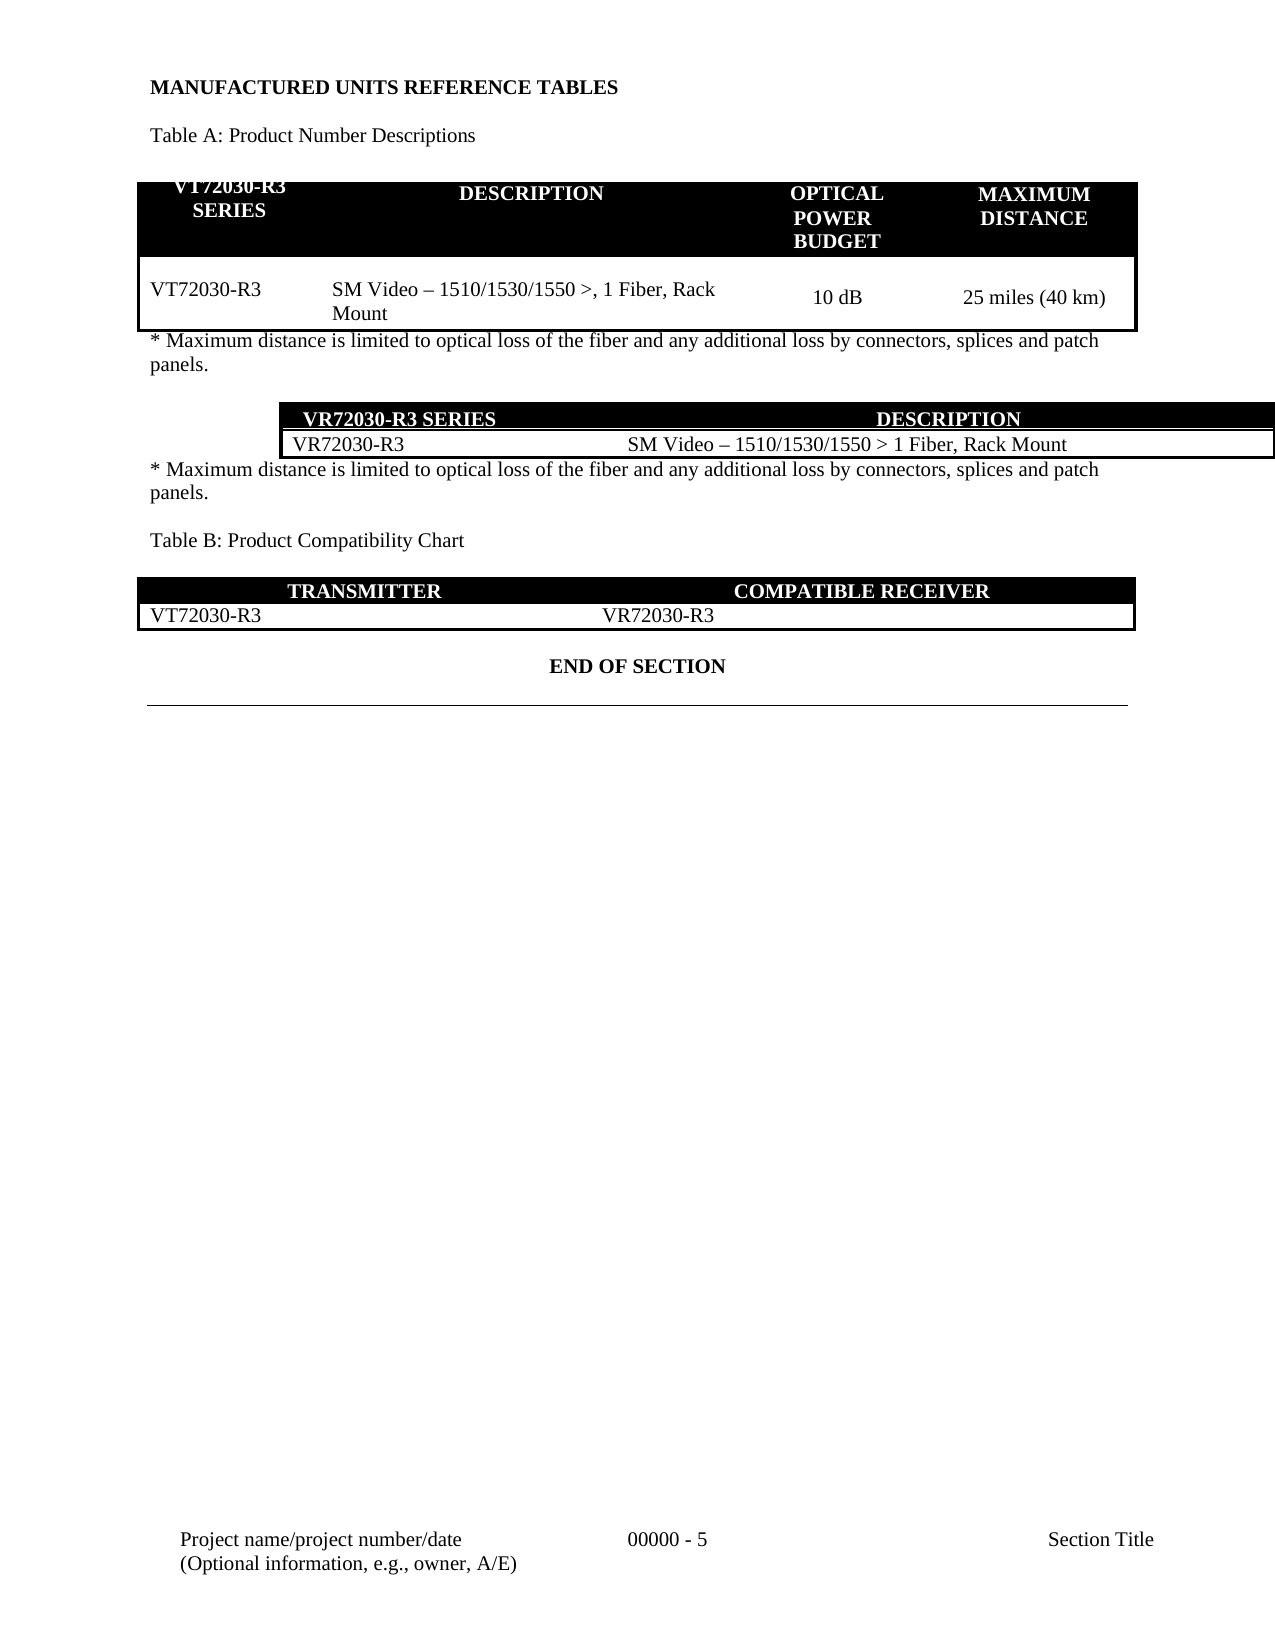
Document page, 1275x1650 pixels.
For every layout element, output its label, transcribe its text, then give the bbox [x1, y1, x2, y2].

text panels. [150, 480, 1135, 504]
subtitle END OF SECTION [139, 654, 1135, 678]
text VT72030-R3 SM Video – 1510/1530/1550 >, 1 Fiber, Rack [150, 277, 716, 301]
text DESCRIPTION OPTICAL POWER BUDGET [459, 182, 885, 253]
subtitle VT72030-R3 SERIES [173, 174, 286, 222]
list Maximum distance is limited to optical loss of the fiber and any additional loss by connectors, splices and patch panels. [150, 328, 1099, 376]
table_header VR72030-R3 SERIES [283, 406, 609, 428]
text 10 dB 25 miles (40 km) [812, 285, 1135, 309]
text MAXIMUM DISTANCE [978, 182, 1091, 230]
subtitle MANUFACTURED UNITS REFERENCE TABLES [150, 75, 1135, 99]
subtitle TRANSMITTER COMPATIBLE RECEIVER [287, 579, 1135, 603]
text Mount [137, 301, 582, 325]
table_cell VR72030-R3 [283, 431, 609, 456]
list Maximum distance is limited to optical loss of the fiber and any additional loss by connectors, splices and patch [150, 459, 1135, 480]
text Table B: Product Compatibility Chart [150, 528, 1135, 552]
text Table A: Product Number Descriptions [150, 123, 1135, 147]
table_header DESCRIPTION [609, 406, 1273, 428]
text VT72030-R3 VR72030-R3 [150, 603, 1135, 627]
table_cell SM Video – 1510/1530/1550 > 1 Fiber, Rack Mount [609, 431, 1273, 456]
